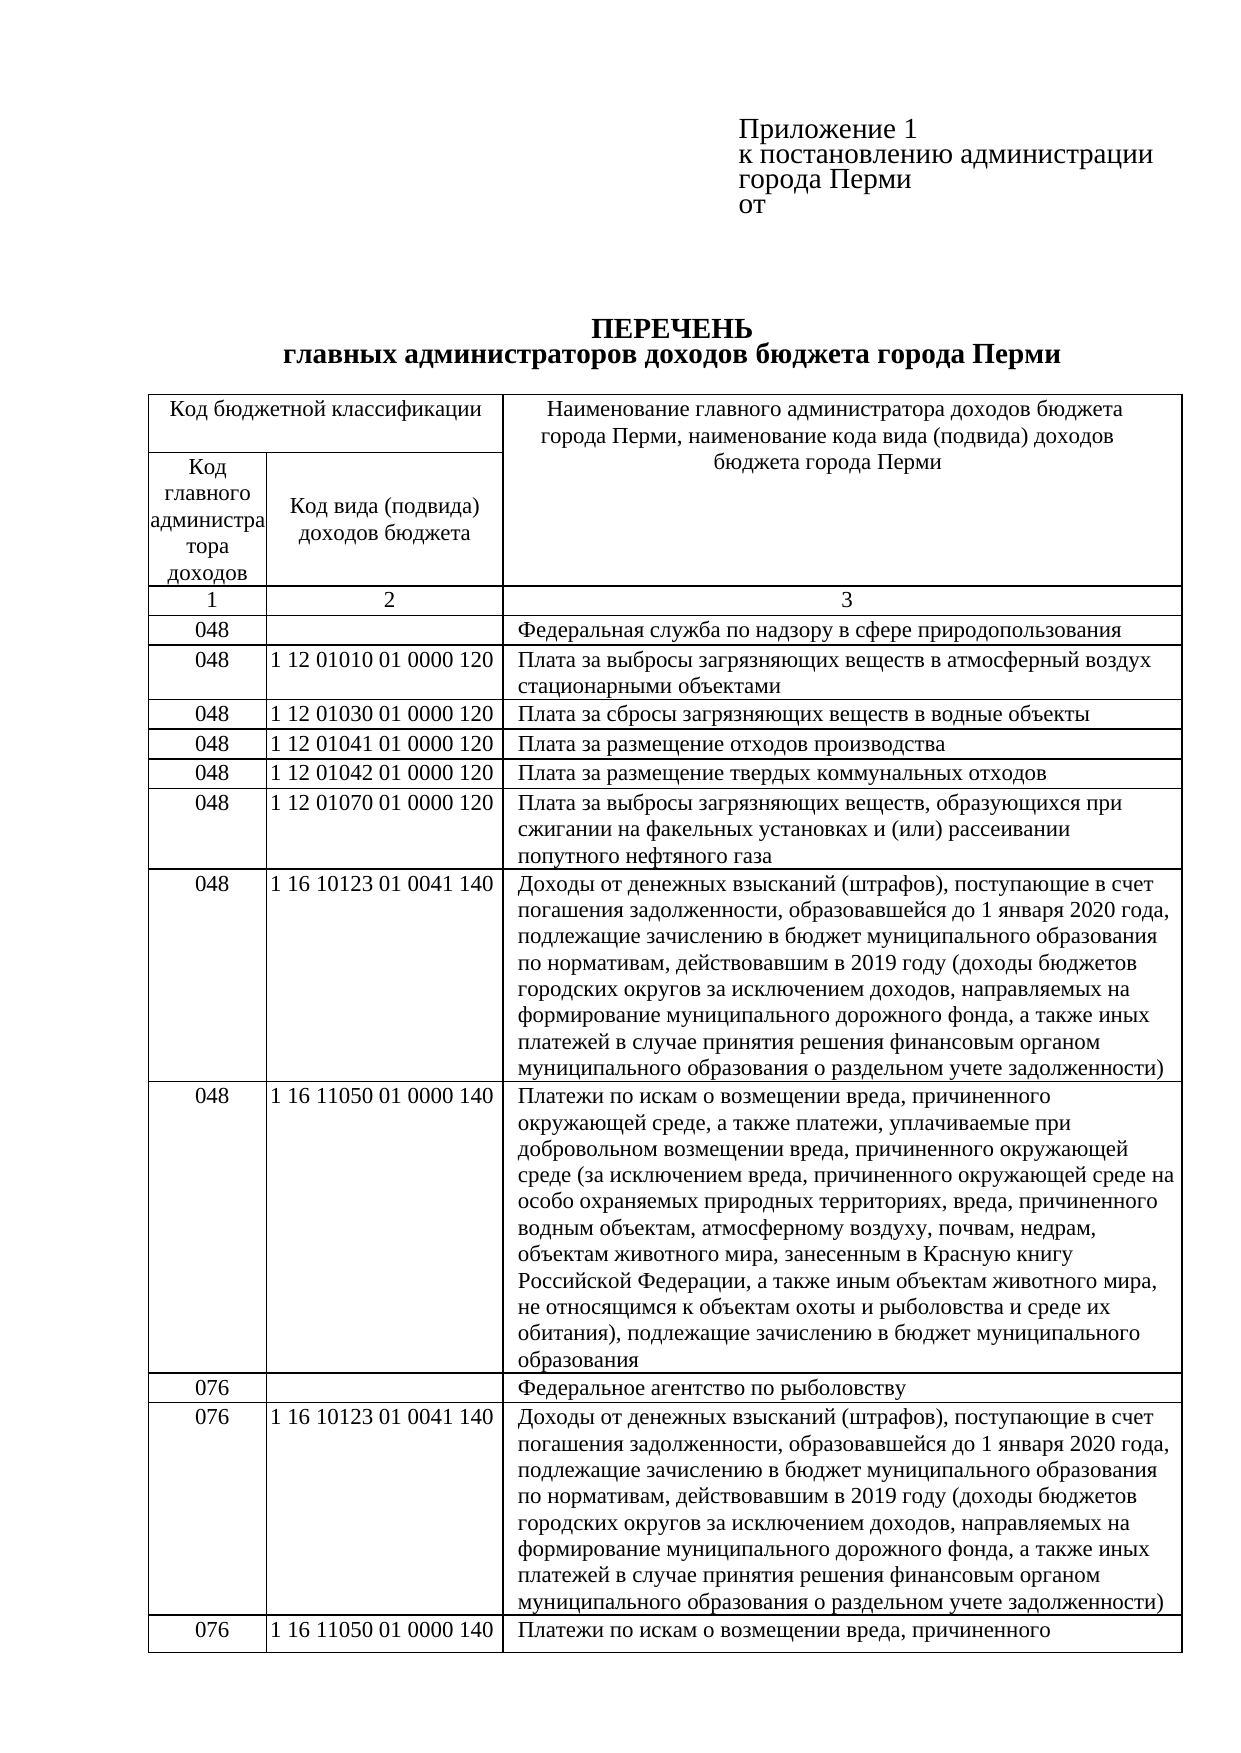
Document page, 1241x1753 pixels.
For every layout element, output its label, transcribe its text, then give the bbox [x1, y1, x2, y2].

table_cell 048 [149, 730, 266, 758]
table_cell 076 [149, 1403, 266, 1614]
table_cell 1 12 01010 01 0000 120 [267, 646, 502, 698]
table_header 1 [149, 587, 266, 614]
table_cell 048 [149, 700, 266, 728]
table_cell 076 [149, 1374, 266, 1402]
text от [738, 193, 1197, 218]
table_cell Федеральное агентство по рыболовству [504, 1374, 1181, 1402]
table_cell 1 16 10123 01 0041 140 [267, 870, 502, 1081]
table_cell 048 [149, 1082, 266, 1372]
table_cell Плата за сбросы загрязняющих веществ в водные объекты [504, 700, 1181, 728]
table_cell 076 [149, 1616, 266, 1651]
text Приложение 1 [738, 118, 1197, 143]
table_cell 1 12 01070 01 0000 120 [267, 789, 502, 868]
table_cell 1 16 11050 01 0000 140 [267, 1082, 502, 1372]
table_cell [267, 1374, 502, 1402]
table_cell Код главного администратора доходов [149, 453, 266, 585]
table_cell 1 16 10123 01 0041 140 [267, 1403, 502, 1614]
table_header 3 [504, 587, 1181, 614]
table_cell Плата за размещение твердых коммунальных отходов [504, 760, 1181, 788]
table_cell Плата за размещение отходов производства [504, 730, 1181, 758]
table_cell 1 12 01030 01 0000 120 [267, 700, 502, 728]
table_cell Доходы от денежных взысканий (штрафов), поступающие в счет погашения задолженности, образовавшейся до 1 января 2020 года, подлежащие зачислению в бюджет муниципального образования по нормативам, действовавшим в 2019 году (доходы бюджетов городских округов за исключением доходов, направляемых на формирование муниципального дорожного фонда, а также иных платежей в случае принятия решения финансовым органом муниципального образования о раздельном учете задолженности) [504, 1403, 1181, 1614]
table_cell [267, 616, 502, 644]
table_cell 1 12 01041 01 0000 120 [267, 730, 502, 758]
table_cell 048 [149, 870, 266, 1081]
table_cell Плата за выбросы загрязняющих веществ, образующихся при сжигании на факельных установках и (или) рассеивании попутного нефтяного газа [504, 789, 1181, 868]
table_cell 1 12 01042 01 0000 120 [267, 760, 502, 788]
table_cell 048 [149, 616, 266, 644]
table_cell Федеральная служба по надзору в сфере природопользования [504, 616, 1181, 644]
table_cell 048 [149, 760, 266, 788]
text города Перми [738, 168, 1197, 193]
table_header Код бюджетной классификации [149, 395, 502, 452]
table_cell 048 [149, 789, 266, 868]
text главных администраторов доходов бюджета города Перми [148, 344, 1197, 369]
table_header 2 [267, 587, 502, 614]
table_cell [504, 1616, 1181, 1651]
table_cell Плата за выбросы загрязняющих веществ в атмосферный воздух стационарными объектами [504, 646, 1181, 698]
table_cell 048 [149, 646, 266, 698]
text ПЕРЕЧЕНЬ [148, 319, 1197, 344]
table_cell Доходы от денежных взысканий (штрафов), поступающие в счет погашения задолженности, образовавшейся до 1 января 2020 года, подлежащие зачислению в бюджет муниципального образования по нормативам, действовавшим в 2019 году (доходы бюджетов городских округов за исключением доходов, направляемых на формирование муниципального дорожного фонда, а также иных платежей в случае принятия решения финансовым органом муниципального образования о раздельном учете задолженности) [504, 870, 1181, 1081]
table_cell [267, 1616, 502, 1651]
text к постановлению администрации [738, 143, 1197, 168]
table_header Наименование главного администратора доходов бюджета города Перми, наименование кода вида (подвида) доходов бюджета города Перми [504, 395, 1181, 585]
table_cell Код вида (подвида) доходов бюджета [267, 453, 502, 585]
